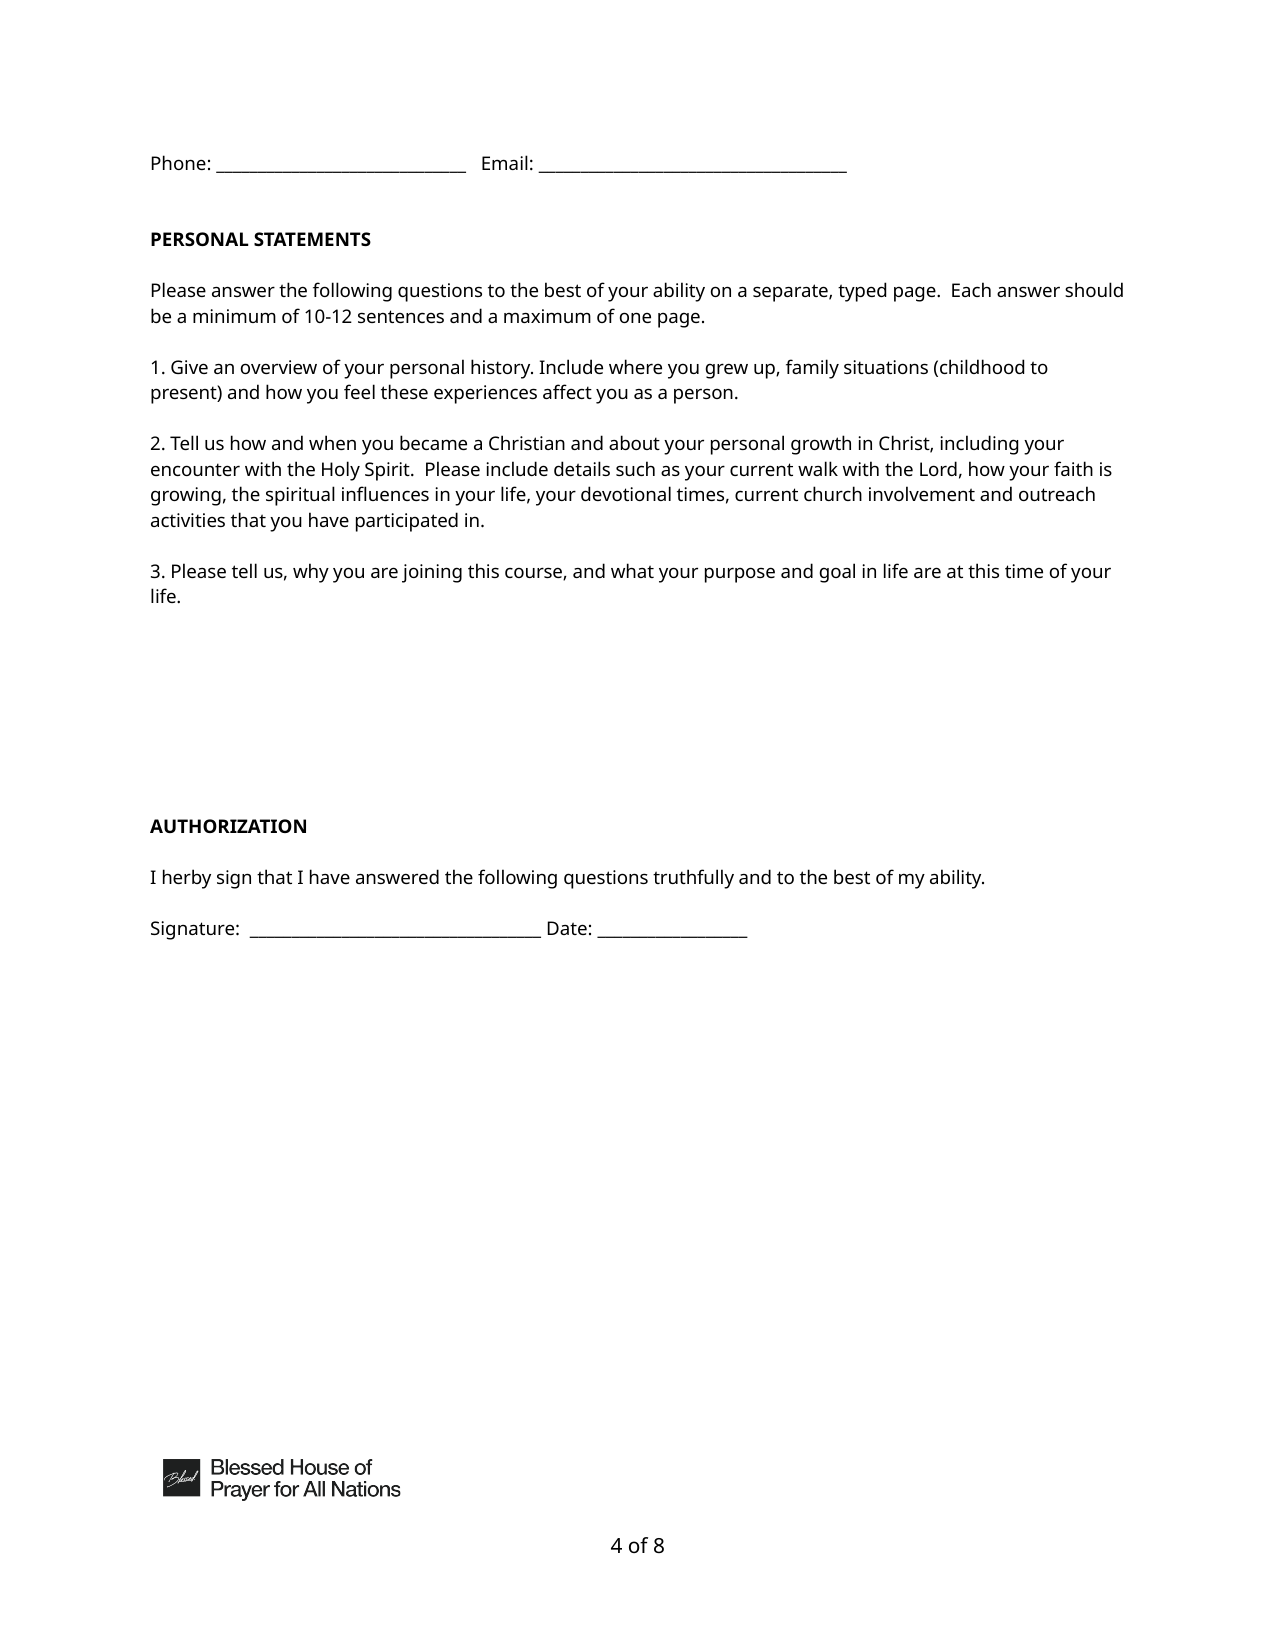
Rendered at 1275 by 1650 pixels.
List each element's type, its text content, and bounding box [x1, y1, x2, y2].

text 3. Please tell us, why you are joining this course, and what your purpose and goal in life are at this time of your life. [150, 558, 1125, 609]
text 1. Give an overview of your personal history. Include where you grew up, family situations (childhood to present) and how you feel these experiences affect you as a person. [150, 354, 1125, 405]
text AUTHORIZATION [150, 813, 1125, 839]
text Phone: ______________________________ Email: _____________________________________ [150, 150, 1125, 176]
text 2. Tell us how and when you became a Christian and about your personal growth in Christ, including your encounter with the Holy Spirit. Please include details such as your current walk with the Lord, how your faith is growing, the spiritual influences in your life, your devotional times, current church involvement and outreach activities that you have participated in. [150, 431, 1125, 533]
text Please answer the following questions to the best of your ability on a separate, typed page. Each answer should be a minimum of 10-12 sentences and a maximum of one page. [150, 278, 1125, 329]
text Signature: ___________________________________ Date: __________________ [150, 916, 1125, 941]
picture [163, 1459, 401, 1501]
text I herby sign that I have answered the following questions truthfully and to the best of my ability. [150, 864, 1125, 890]
text PERSONAL STATEMENTS [150, 227, 1125, 252]
